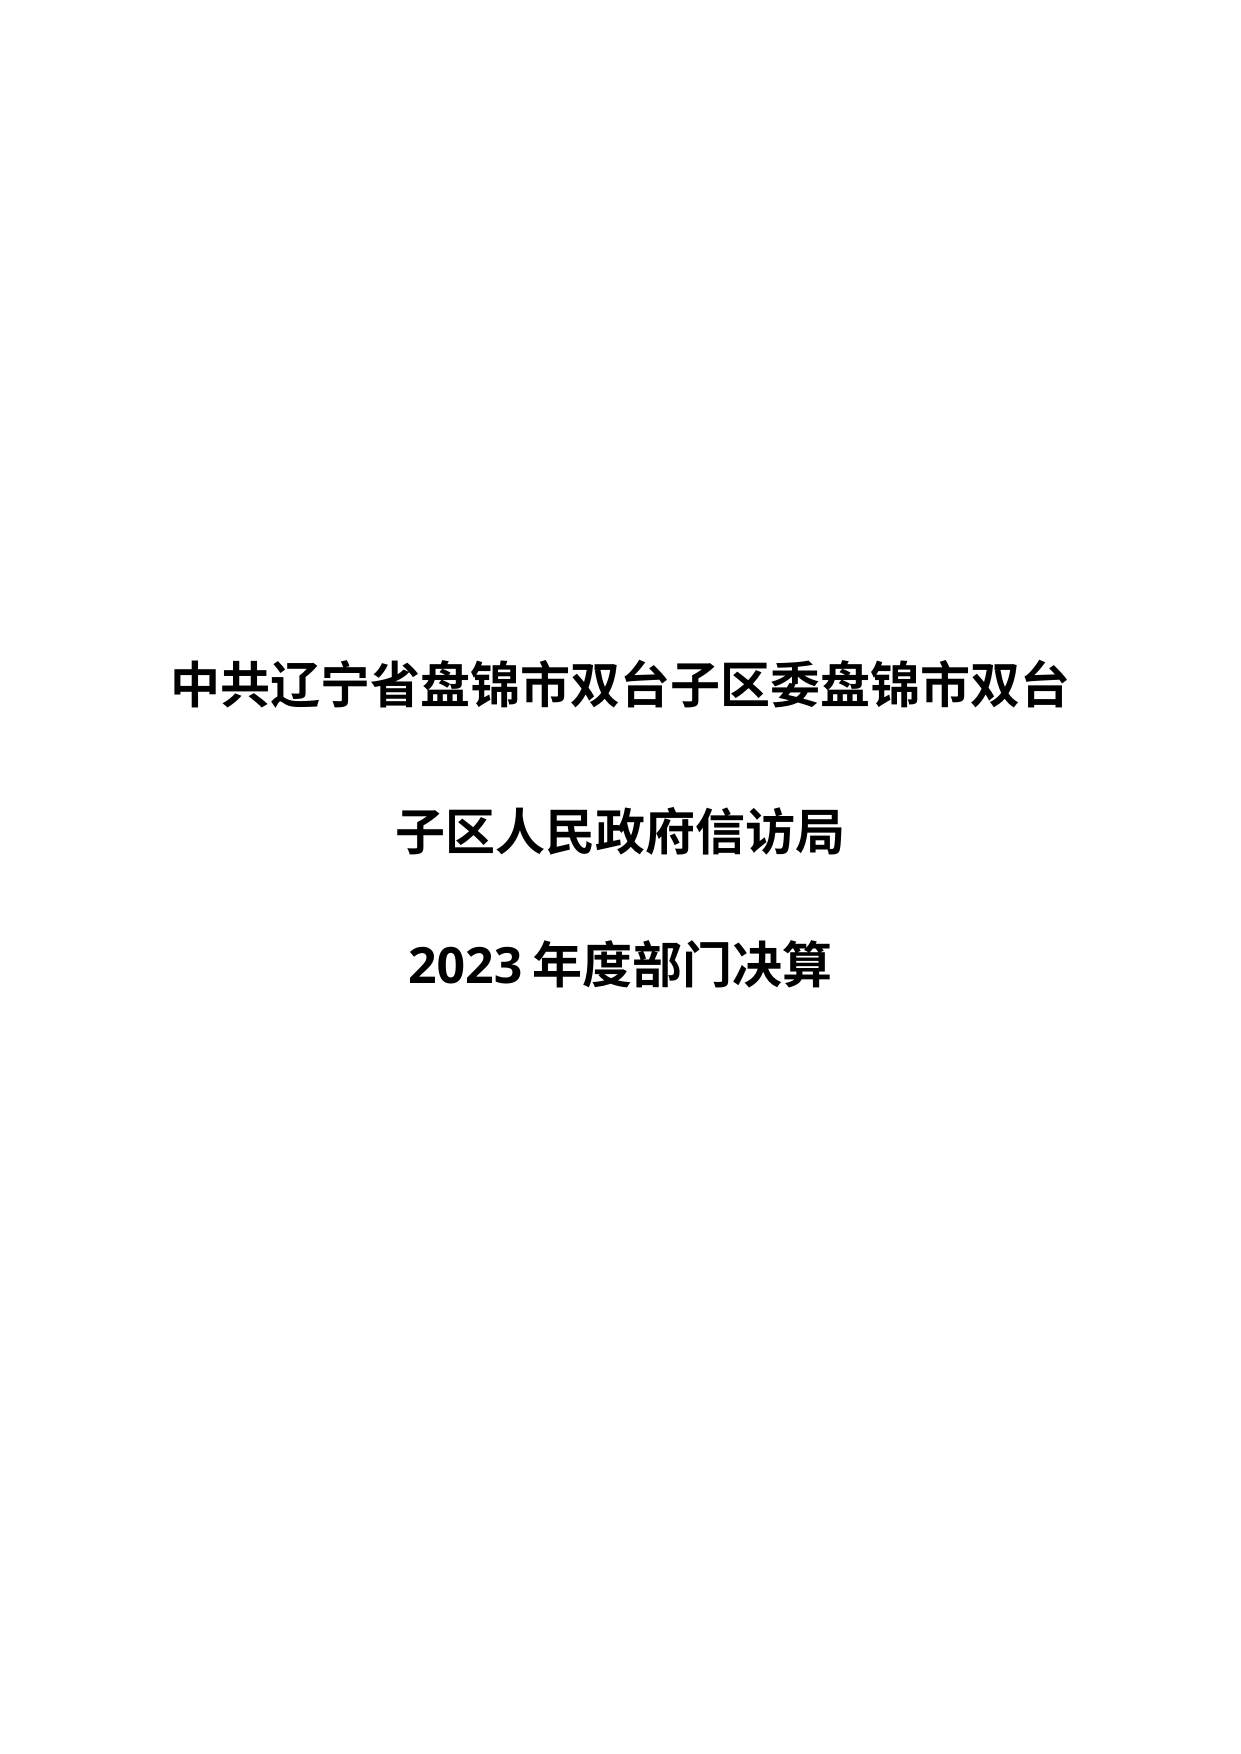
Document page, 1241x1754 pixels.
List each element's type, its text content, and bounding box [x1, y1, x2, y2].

text 2023年度部门决算 [148, 913, 1093, 1011]
text 中共辽宁省盘锦市双台子区委盘锦市双台子区人民政府信访局 [148, 633, 1093, 877]
